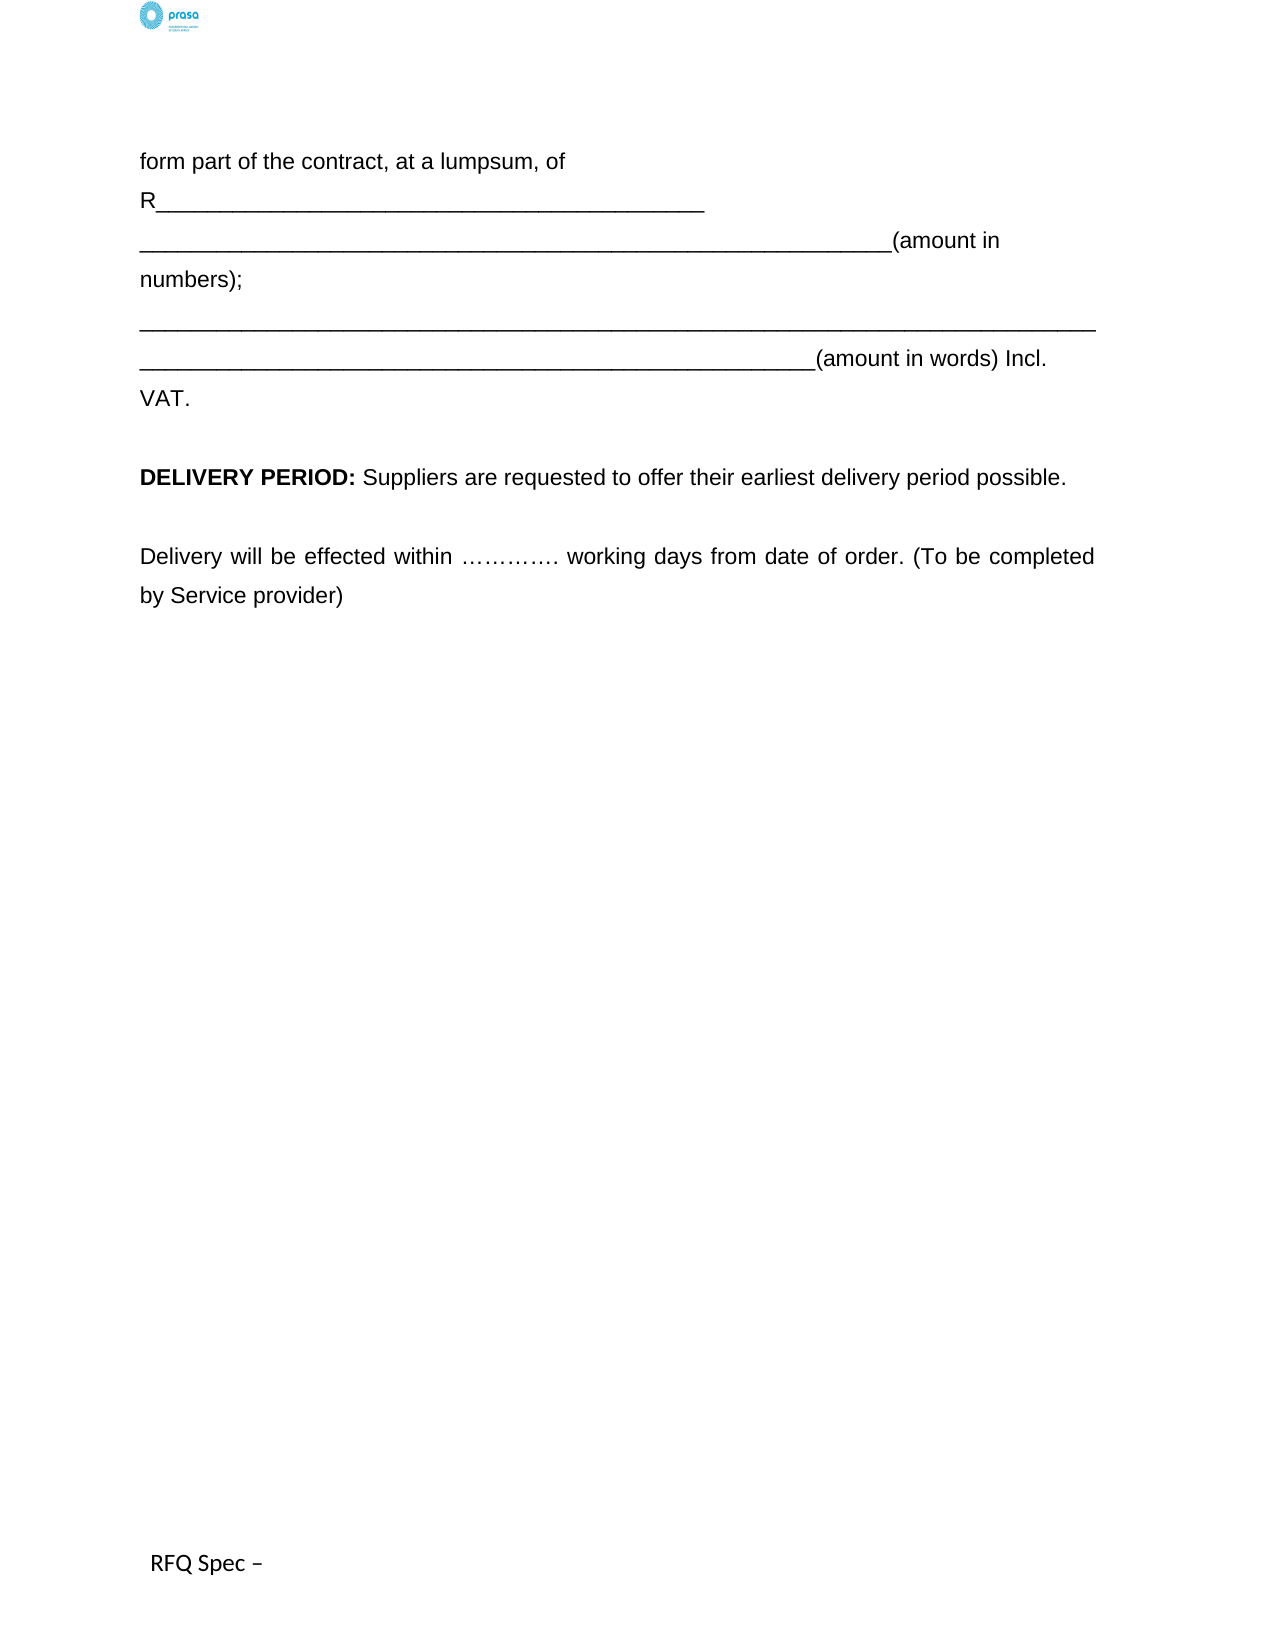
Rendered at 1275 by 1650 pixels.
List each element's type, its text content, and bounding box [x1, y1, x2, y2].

text Delivery will be effected within …………. working days from date of order. (To be completed by Service provider) [139, 543, 1096, 608]
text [139, 148, 1096, 330]
text DELIVERY PERIOD: Suppliers are requested to offer their earliest delivery period possible. [139, 464, 1096, 490]
picture [139, 0, 199, 32]
